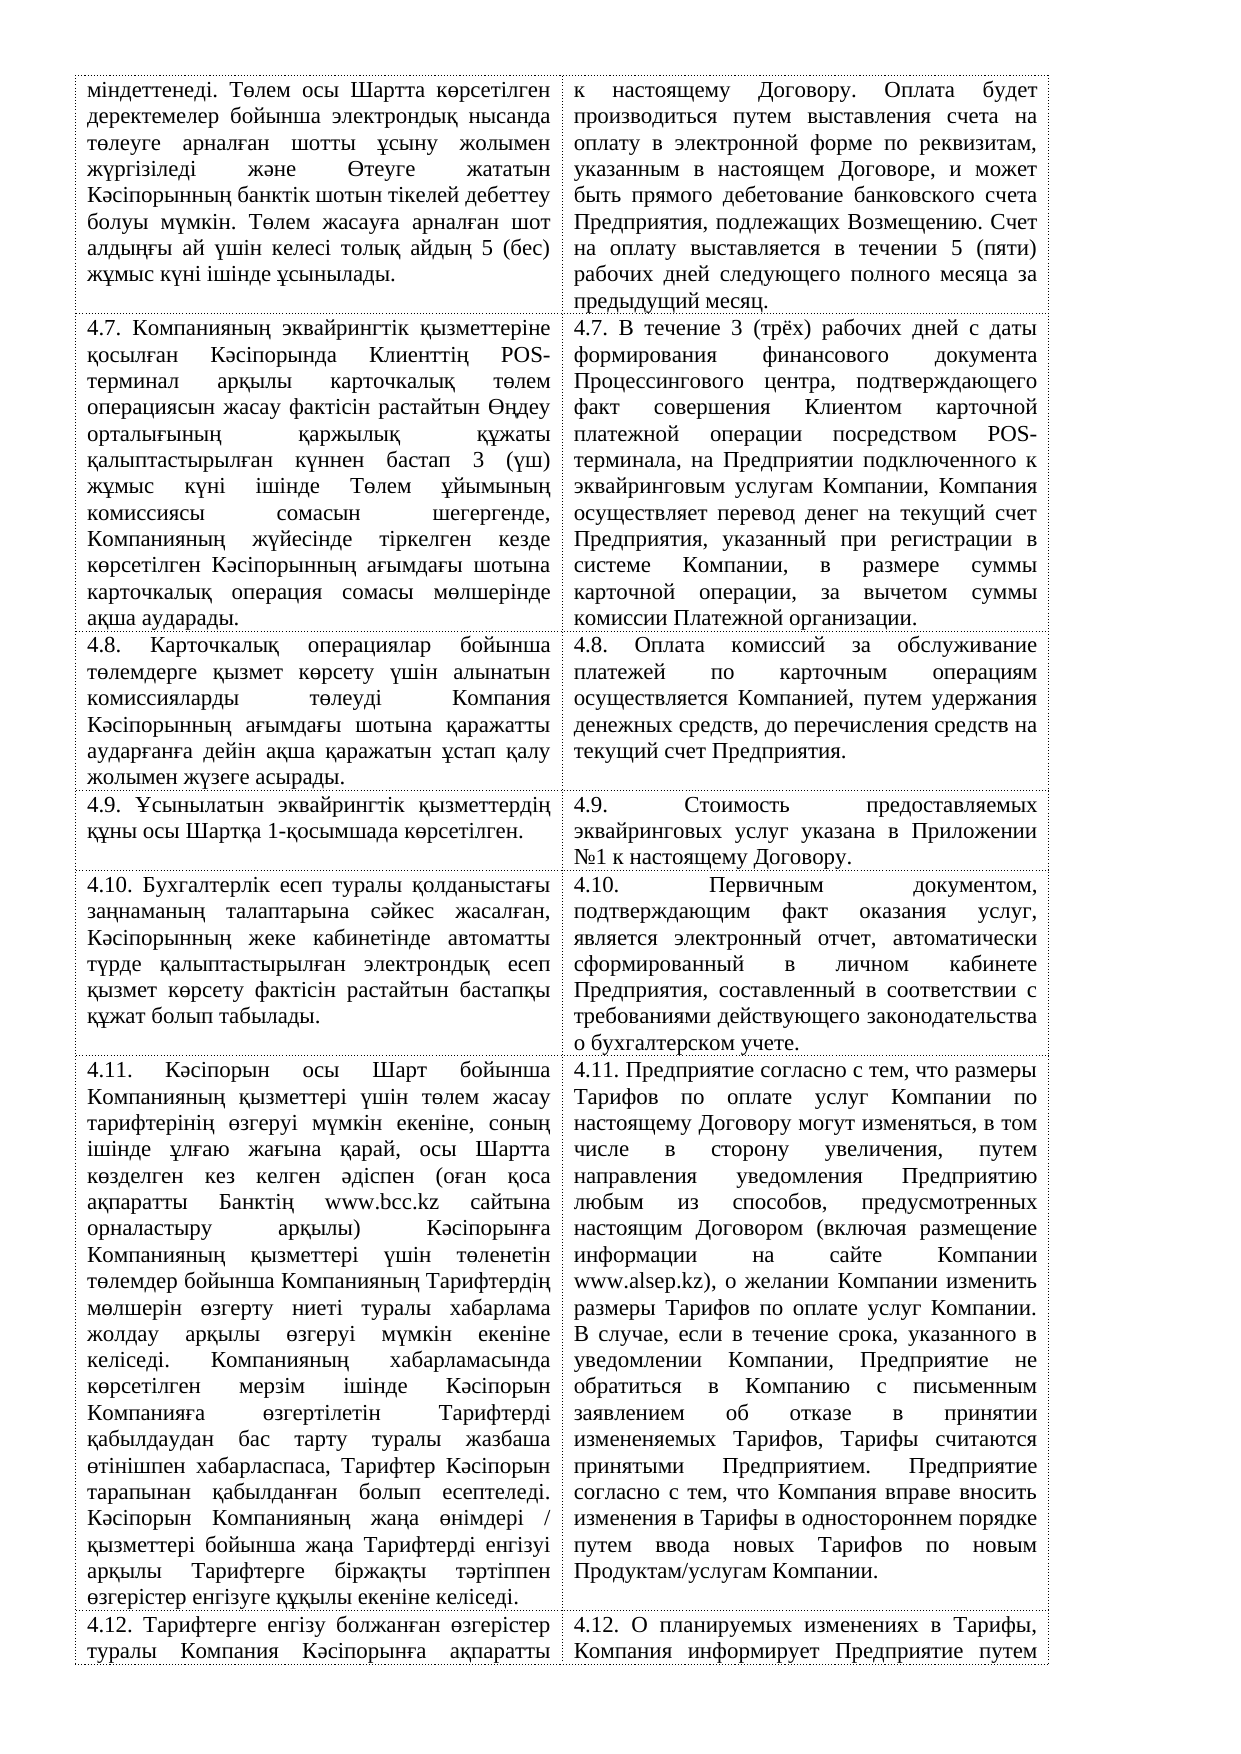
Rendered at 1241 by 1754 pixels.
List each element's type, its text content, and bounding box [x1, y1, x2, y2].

table_cell 4.9. Стоимость предоставляемых эквайринговых услуг указана в Приложении №1 к настоящему Договору. [562, 790, 1049, 870]
table_cell 4.7. Компанияның эквайрингтік қызметтеріне қосылған Кәсіпорында Клиенттің POS-терминал арқылы карточкалық төлем операциясын жасау фактісін растайтын Өңдеу орталығының қаржылық құжаты қалыптастырылған күннен бастап 3 (үш) жұмыс күні ішінде Төлем ұйымының комиссиясы сомасын шегергенде, Компанияның жүйесінде тіркелген кезде көрсетілген Кәсіпорынның ағымдағы шотына карточкалық операция сомасы мөлшерінде ақша аударады. [76, 313, 562, 631]
table_cell 4.11. Предприятие согласно с тем, что размеры Тарифов по оплате услуг Компании по настоящему Договору могут изменяться, в том числе в сторону увеличения, путем направления уведомления Предприятию любым из способов, предусмотренных настоящим Договором (включая размещение информации на сайте Компании www.alsep.kz), о желании Компании изменить размеры Тарифов по оплате услуг Компании. В случае, если в течение срока, указанного в уведомлении Компании, Предприятие не обратиться в Компанию с письменным заявлением об отказе в принятии измененяемых Тарифов, Тарифы считаются принятыми Предприятием. Предприятие согласно с тем, что Компания вправе вносить изменения в Тарифы в одностороннем порядке путем ввода новых Тарифов по новым Продуктам/услугам Компании. [562, 1055, 1049, 1610]
table_cell 4.7. В течение 3 (трёх) рабочих дней с даты формирования финансового документа Процессингового центра, подтверждающего факт совершения Клиентом карточной платежной операции посредством POS-терминала, на Предприятии подключенного к эквайринговым услугам Компании, Компания осуществляет перевод денег на текущий счет Предприятия, указанный при регистрации в системе Компании, в размере суммы карточной операции, за вычетом суммы комиссии Платежной организации. [562, 313, 1049, 631]
table_cell 4.9. Ұсынылатын эквайрингтік қызметтердің құны осы Шартқа 1-қосымшада көрсетілген. [76, 790, 562, 870]
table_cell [76, 75, 562, 313]
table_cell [562, 75, 1049, 313]
table_cell 4.10. Бухгалтерлік есеп туралы қолданыстағы заңнаманың талаптарына сәйкес жасалған, Кәсіпорынның жеке кабинетінде автоматты түрде қалыптастырылған электрондық есеп қызмет көрсету фактісін растайтын бастапқы құжат болып табылады. [76, 870, 562, 1055]
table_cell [562, 1610, 1049, 1663]
table_cell 4.10. Первичным документом, подтверждающим факт оказания услуг, является электронный отчет, автоматически сформированный в личном кабинете Предприятия, составленный в соответствии с требованиями действующего законодательства о бухгалтерском учете. [562, 870, 1049, 1055]
table_cell 4.11. Кәсіпорын осы Шарт бойынша Компанияның қызметтері үшін төлем жасау тарифтерінің өзгеруі мүмкін екеніне, соның ішінде ұлғаю жағына қарай, осы Шартта көзделген кез келген әдіспен (оған қоса ақпаратты Банктің www.bcc.kz сайтына орналастыру арқылы) Кәсіпорынға Компанияның қызметтері үшін төленетін төлемдер бойынша Компанияның Тарифтердің мөлшерін өзгерту ниеті туралы хабарлама жолдау арқылы өзгеруі мүмкін екеніне келіседі. Компанияның хабарламасында көрсетілген мерзім ішінде Кәсіпорын Компанияға өзгертілетін Тарифтерді қабылдаудан бас тарту туралы жазбаша өтінішпен хабарласпаса, Тарифтер Кәсіпорын тарапынан қабылданған болып есептеледі. Кәсіпорын Компанияның жаңа өнімдері / қызметтері бойынша жаңа Тарифтерді енгізуі арқылы Тарифтерге біржақты тәртіппен өзгерістер енгізуге құқылы екеніне келіседі. [76, 1055, 562, 1610]
table_cell 4.8. Оплата комиссий за обслуживание платежей по карточным операциям осуществляется Компанией, путем удержания денежных средств, до перечисления средств на текущий счет Предприятия. [562, 631, 1049, 790]
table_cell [76, 1610, 562, 1663]
table_cell 4.8. Карточкалық операциялар бойынша төлемдерге қызмет көрсету үшін алынатын комиссияларды төлеуді Компания Кәсіпорынның ағымдағы шотына қаражатты аударғанға дейін ақша қаражатын ұстап қалу жолымен жүзеге асырады. [76, 631, 562, 790]
